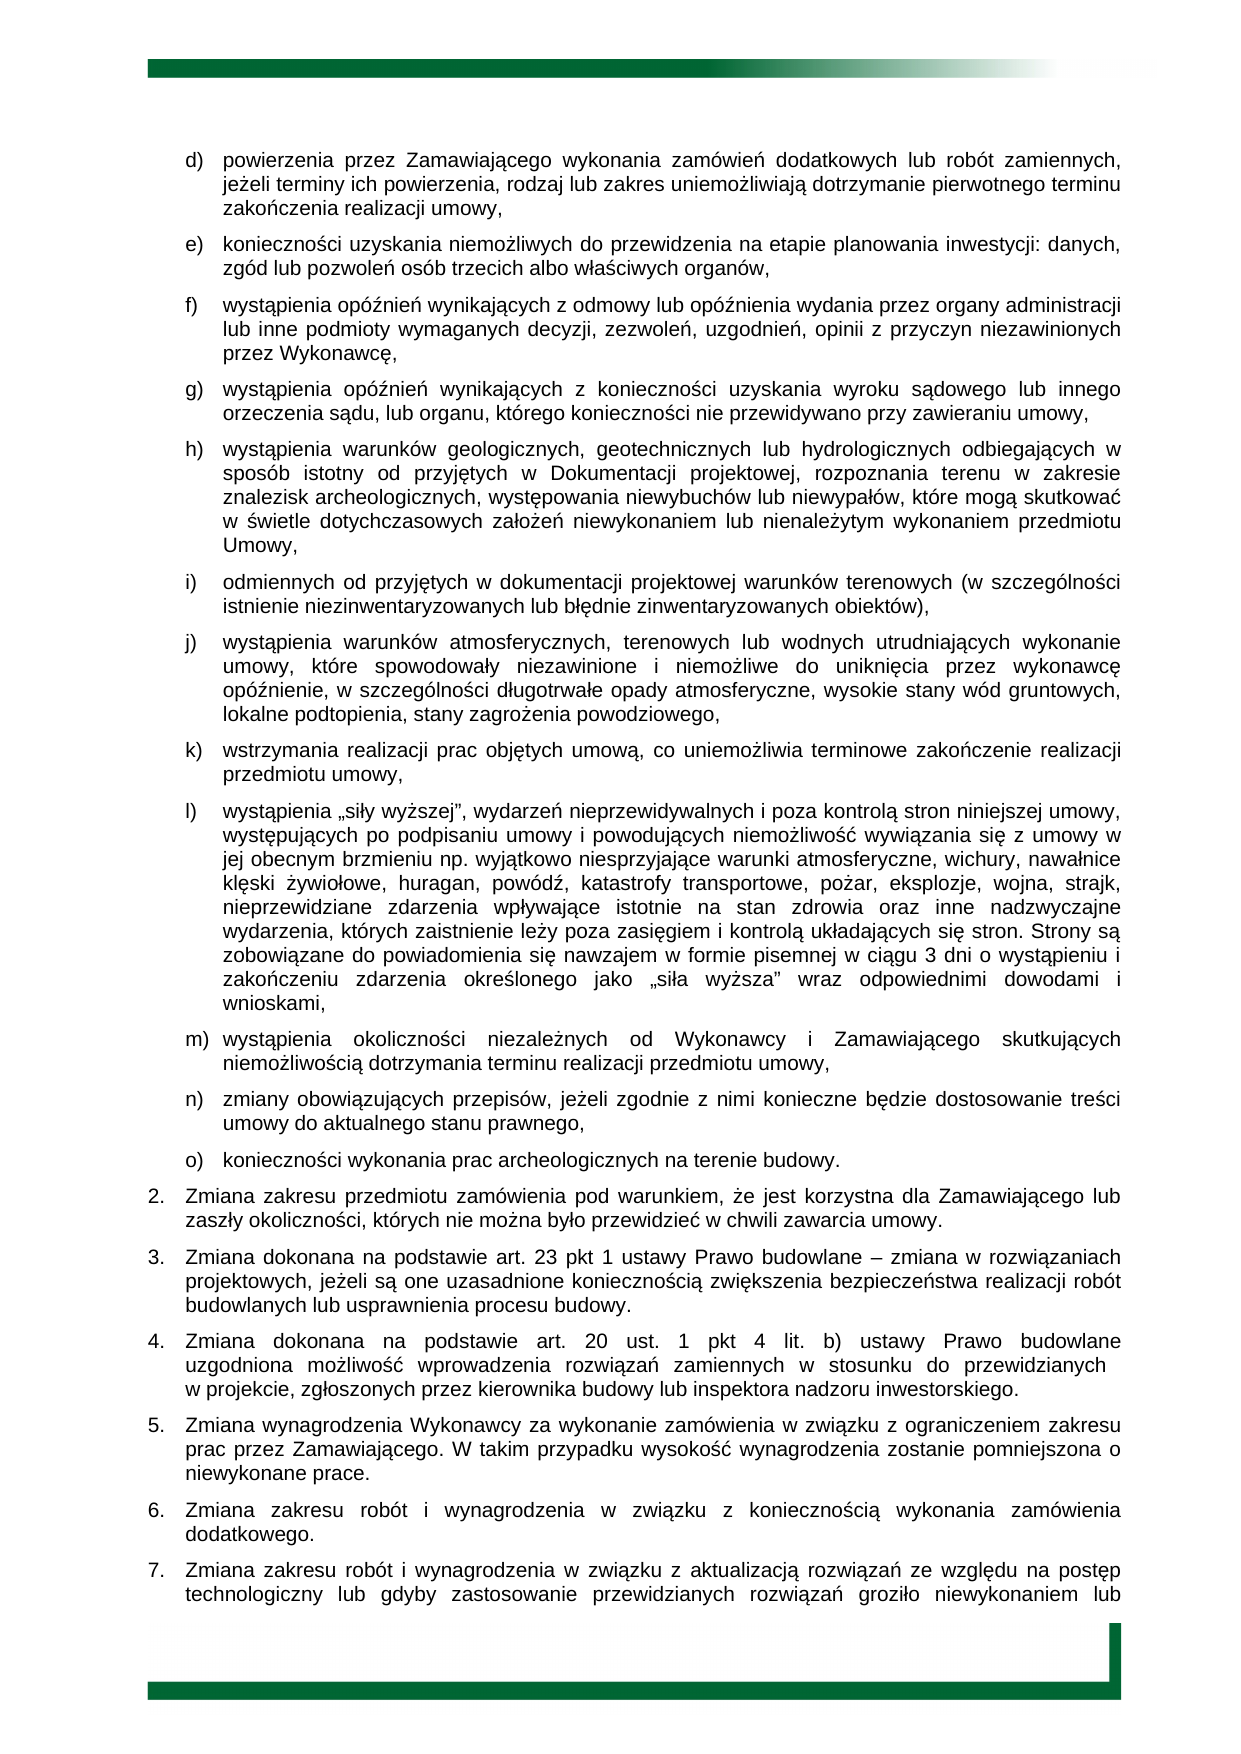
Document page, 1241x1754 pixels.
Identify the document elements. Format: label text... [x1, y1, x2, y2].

list Zmiana zakresu przedmiotu zamówienia pod warunkiem, że jest korzystna dla Zamawiającego lub zaszły okoliczności, których nie można było przewidzieć w chwili zawarcia umowy. [148, 1184, 1122, 1232]
list wstrzymania realizacji prac objętych umową, co uniemożliwia terminowe zakończenie realizacji przedmiotu umowy, [185, 738, 1122, 786]
list Zmiana dokonana na podstawie art. 20 ust. 1 pkt 4 lit. b) ustawy Prawo budowlane uzgodniona możliwość wprowadzenia rozwiązań zamiennych w stosunku do przewidzianych w projekcie, zgłoszonych przez kierownika budowy lub inspektora nadzoru inwestorskiego. [148, 1329, 1122, 1401]
list Zmiana dokonana na podstawie art. 23 pkt 1 ustawy Prawo budowlane – zmiana w rozwiązaniach projektowych, jeżeli są one uzasadnione koniecznością zwiększenia bezpieczeństwa realizacji robót budowlanych lub usprawnienia procesu budowy. [148, 1244, 1122, 1316]
list wystąpienia warunków geologicznych, geotechnicznych lub hydrologicznych odbiegających w sposób istotny od przyjętych w Dokumentacji projektowej, rozpoznania terenu w zakresie znalezisk archeologicznych, występowania niewybuchów lub niewypałów, które mogą skutkować w świetle dotychczasowych założeń niewykonaniem lub nienależytym wykonaniem przedmiotu Umowy, [185, 437, 1122, 557]
list wystąpienia warunków atmosferycznych, terenowych lub wodnych utrudniających wykonanie umowy, które spowodowały niezawinione i niemożliwe do uniknięcia przez wykonawcę opóźnienie, w szczególności długotrwałe opady atmosferyczne, wysokie stany wód gruntowych, lokalne podtopienia, stany zagrożenia powodziowego, [185, 630, 1122, 726]
list konieczności wykonania prac archeologicznych na terenie budowy. [185, 1148, 1122, 1172]
picture [147, 59, 1158, 78]
list odmiennych od przyjętych w dokumentacji projektowej warunków terenowych (w szczególności istnienie niezinwentaryzowanych lub błędnie zinwentaryzowanych obiektów), [185, 569, 1122, 617]
picture [147, 1623, 1122, 1715]
list powierzenia przez Zamawiającego wykonania zamówień dodatkowych lub robót zamiennych, jeżeli terminy ich powierzenia, rodzaj lub zakres uniemożliwiają dotrzymanie pierwotnego terminu zakończenia realizacji umowy, [185, 148, 1122, 219]
list Zmiana wynagrodzenia Wykonawcy za wykonanie zamówienia w związku z ograniczeniem zakresu prac przez Zamawiającego. W takim przypadku wysokość wynagrodzenia zostanie pomniejszona o niewykonane prace. [148, 1413, 1122, 1485]
list wystąpienia „siły wyższej”, wydarzeń nieprzewidywalnych i poza kontrolą stron niniejszej umowy, występujących po podpisaniu umowy i powodujących niemożliwość wywiązania się z umowy w jej obecnym brzmieniu np. wyjątkowo niesprzyjające warunki atmosferyczne, wichury, nawałnice klęski żywiołowe, huragan, powódź, katastrofy transportowe, pożar, eksplozje, wojna, strajk, nieprzewidziane zdarzenia wpływające istotnie na stan zdrowia oraz inne nadzwyczajne wydarzenia, których zaistnienie leży poza zasięgiem i kontrolą układających się stron. Strony są zobowiązane do powiadomienia się nawzajem w formie pisemnej w ciągu 3 dni o wystąpieniu i zakończeniu zdarzenia określonego jako „siła wyższa” wraz odpowiednimi dowodami i wnioskami, [185, 799, 1122, 1014]
list wystąpienia opóźnień wynikających z konieczności uzyskania wyroku sądowego lub innego orzeczenia sądu, lub organu, którego konieczności nie przewidywano przy zawieraniu umowy, [185, 377, 1122, 425]
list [148, 1558, 1122, 1606]
list konieczności uzyskania niemożliwych do przewidzenia na etapie planowania inwestycji: danych, zgód lub pozwoleń osób trzecich albo właściwych organów, [185, 232, 1122, 280]
list wystąpienia okoliczności niezależnych od Wykonawcy i Zamawiającego skutkujących niemożliwością dotrzymania terminu realizacji przedmiotu umowy, [185, 1027, 1122, 1075]
list Zmiana zakresu robót i wynagrodzenia w związku z koniecznością wykonania zamówienia dodatkowego. [148, 1498, 1122, 1546]
list zmiany obowiązujących przepisów, jeżeli zgodnie z nimi konieczne będzie dostosowanie treści umowy do aktualnego stanu prawnego, [185, 1087, 1122, 1135]
list wystąpienia opóźnień wynikających z odmowy lub opóźnienia wydania przez organy administracji lub inne podmioty wymaganych decyzji, zezwoleń, uzgodnień, opinii z przyczyn niezawinionych przez Wykonawcę, [185, 292, 1122, 364]
